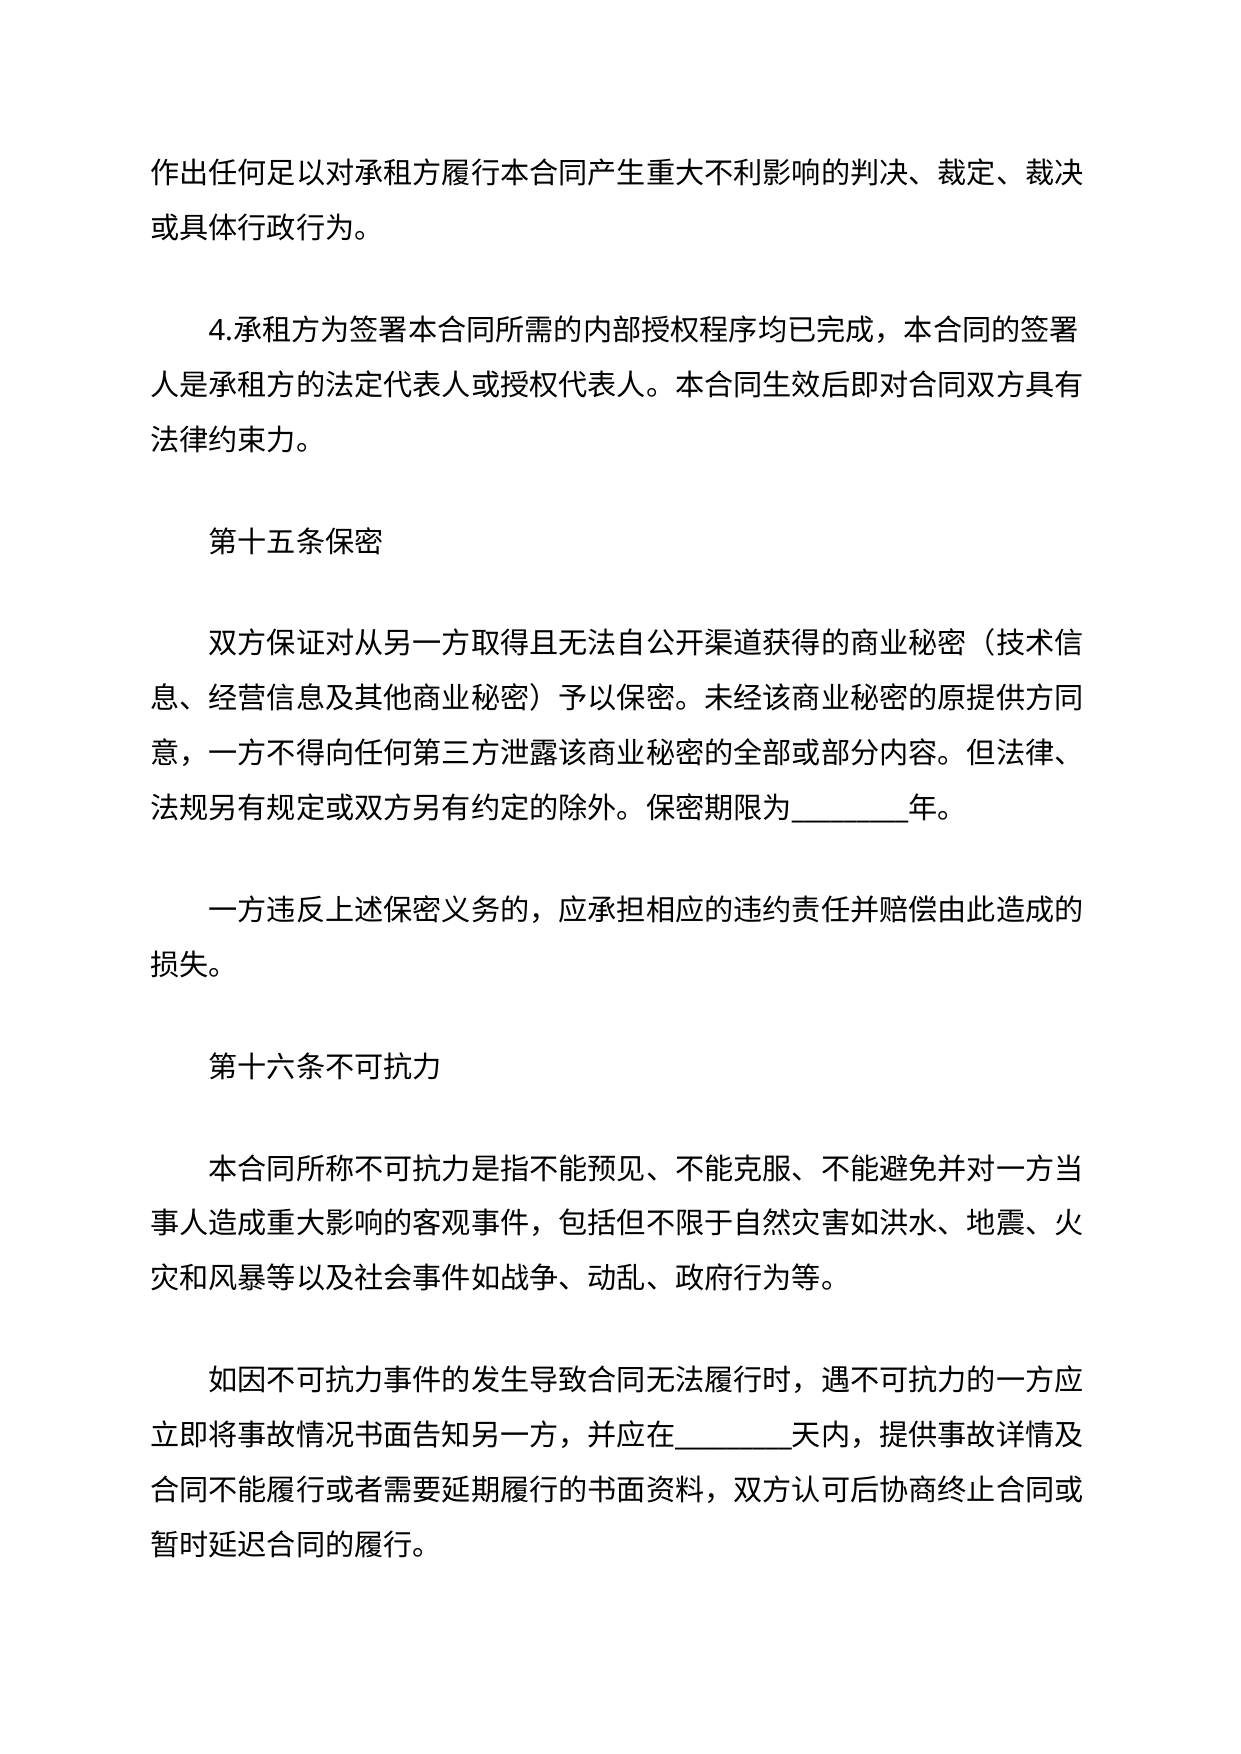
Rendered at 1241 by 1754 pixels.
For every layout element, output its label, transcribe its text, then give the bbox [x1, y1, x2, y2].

text 本合同所称不可抗力是指不能预见、不能克服、不能避免并对一方当事人造成重大影响的客观事件，包括但不限于自然灾害如洪水、地震、火灾和风暴等以及社会事件如战争、动乱、政府行为等。 [150, 1145, 1090, 1297]
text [150, 150, 1090, 247]
text 如因不可抗力事件的发生导致合同无法履行时，遇不可抗力的一方应立即将事故情况书面告知另一方，并应在_________天内，提供事故详情及合同不能履行或者需要延期履行的书面资料，双方认可后协商终止合同或暂时延迟合同的履行。 [150, 1357, 1090, 1564]
text 4.承租方为签署本合同所需的内部授权程序均已完成，本合同的签署人是承租方的法定代表人或授权代表人。本合同生效后即对合同双方具有法律约束力。 [150, 307, 1090, 459]
text 一方违反上述保密义务的，应承担相应的违约责任并赔偿由此造成的损失。 [150, 887, 1090, 984]
text 双方保证对从另一方取得且无法自公开渠道获得的商业秘密（技术信息、经营信息及其他商业秘密）予以保密。未经该商业秘密的原提供方同意，一方不得向任何第三方泄露该商业秘密的全部或部分内容。但法律、法规另有规定或双方另有约定的除外。保密期限为_________年。 [150, 620, 1090, 827]
text 第十六条不可抗力 [150, 1043, 1090, 1086]
text 第十五条保密 [150, 518, 1090, 561]
